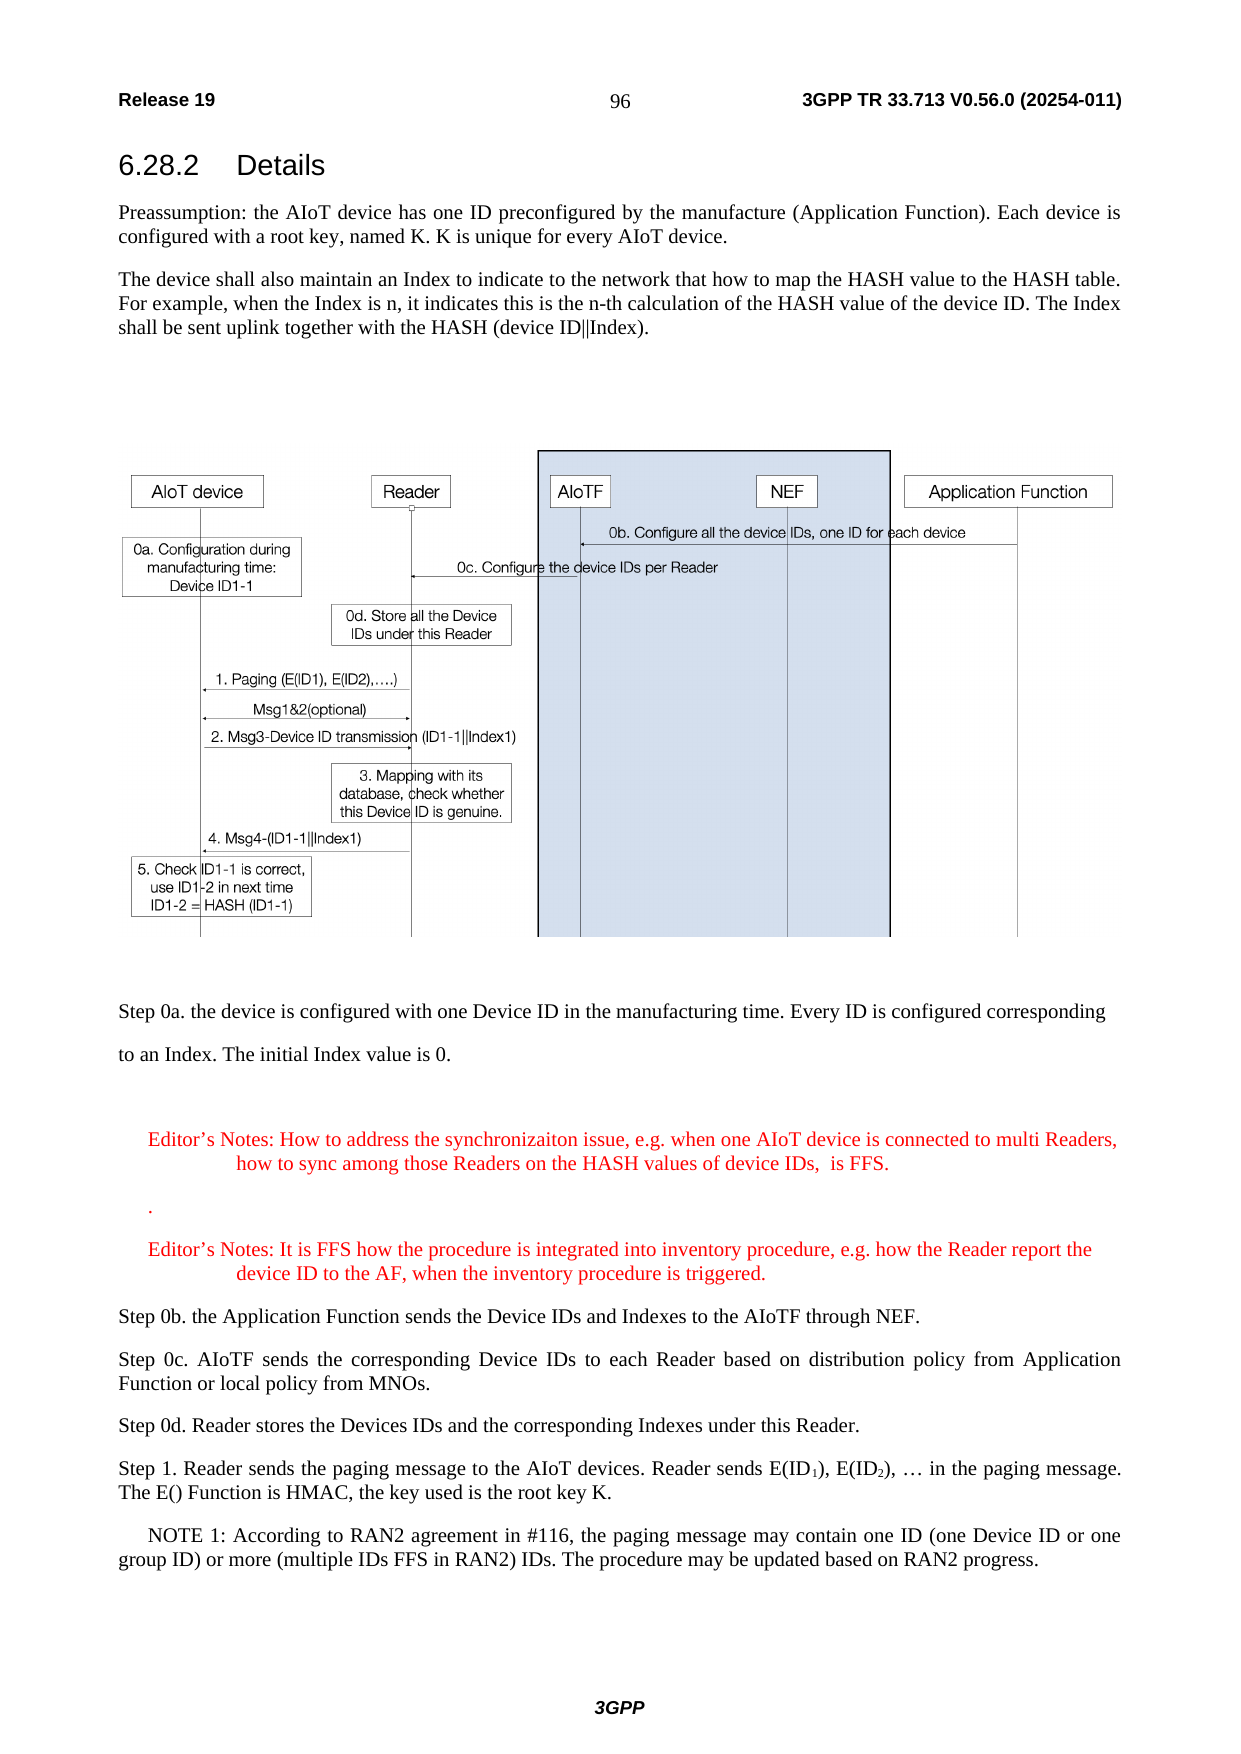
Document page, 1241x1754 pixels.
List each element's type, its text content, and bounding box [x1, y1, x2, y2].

text Step 0b. the Application Function sends the Device IDs and Indexes to the AIoTF through NEF. [118, 1304, 1122, 1328]
text The device shall also maintain an Index to indicate to the network that how to map the HASH value to the HASH table. For example, when the Index is n, it indicates this is the n-th calculation of the HASH value of the device ID. The Index shall be sent uplink together with the HASH (device ID||Index). [118, 267, 1122, 339]
text Step 0c. AIoTF sends the corresponding Device IDs to each Reader based on distribution policy from Application Function or local policy from MNOs. [118, 1346, 1122, 1394]
picture [118, 443, 1123, 937]
subtitle 6.28.2 Details [118, 147, 1122, 181]
text NOTE 1: According to RAN2 agreement in #116, the paging message may contain one ID (one Device ID or one group ID) or more (multiple IDs FFS in RAN2) IDs. The procedure may be updated based on RAN2 progress. [118, 1523, 1122, 1571]
text Step 1. Reader sends the paging message to the AIoT devices. Reader sends E(ID1), E(ID2), … in the paging message. The E() Function is HMAC, the key used is the root key K. [118, 1456, 1122, 1504]
text to an Index. The initial Index value is 0. [118, 1041, 1122, 1066]
text Step 0a. the device is configured with one Device ID in the manufacturing time. Every ID is configured corresponding [118, 999, 1122, 1023]
text Preassumption: the AIoT device has one ID preconfigured by the manufacture (Application Function). Each device is configured with a root key, named K. K is unique for every AIoT device. [118, 200, 1122, 248]
text Step 0d. Reader stores the Devices IDs and the corresponding Indexes under this Reader. [118, 1413, 1122, 1437]
